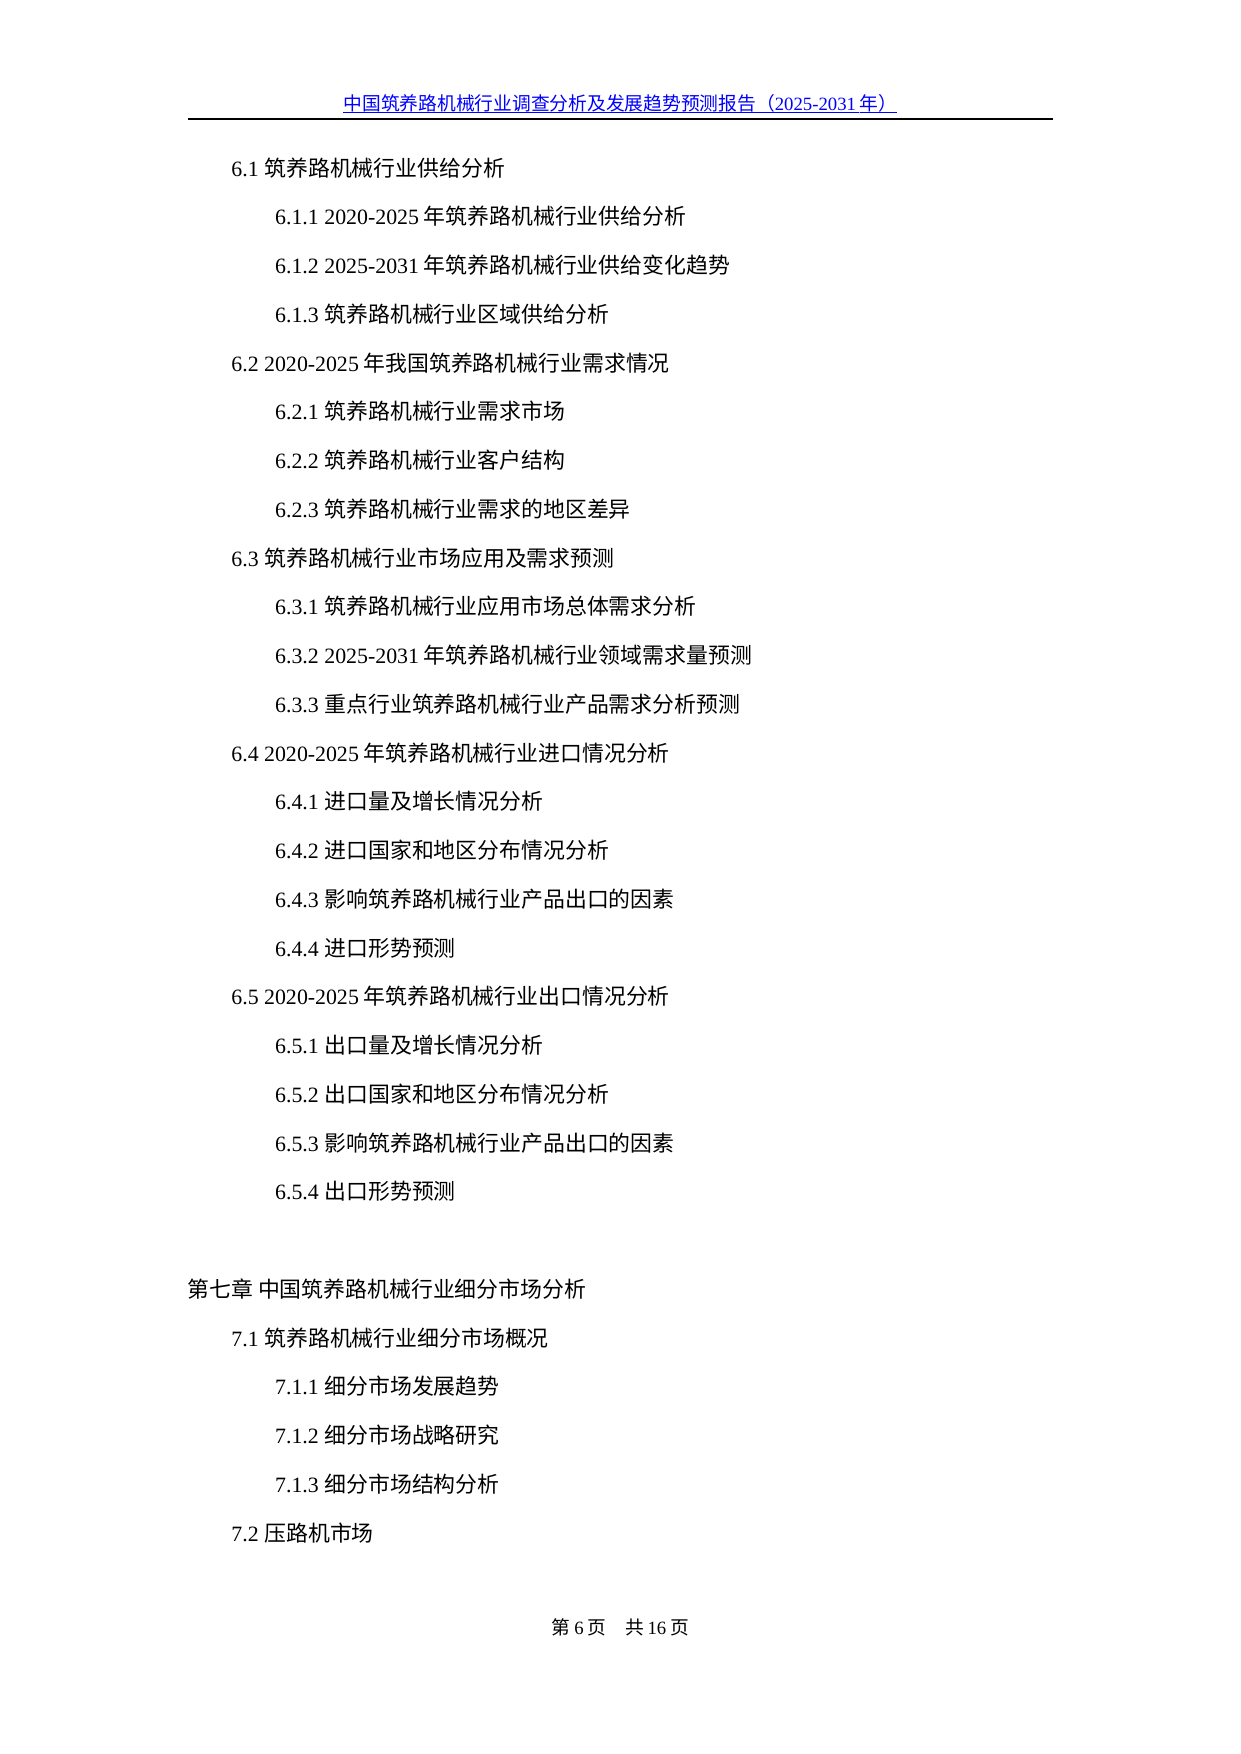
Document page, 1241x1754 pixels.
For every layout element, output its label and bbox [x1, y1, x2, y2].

text [187, 150, 1053, 1548]
